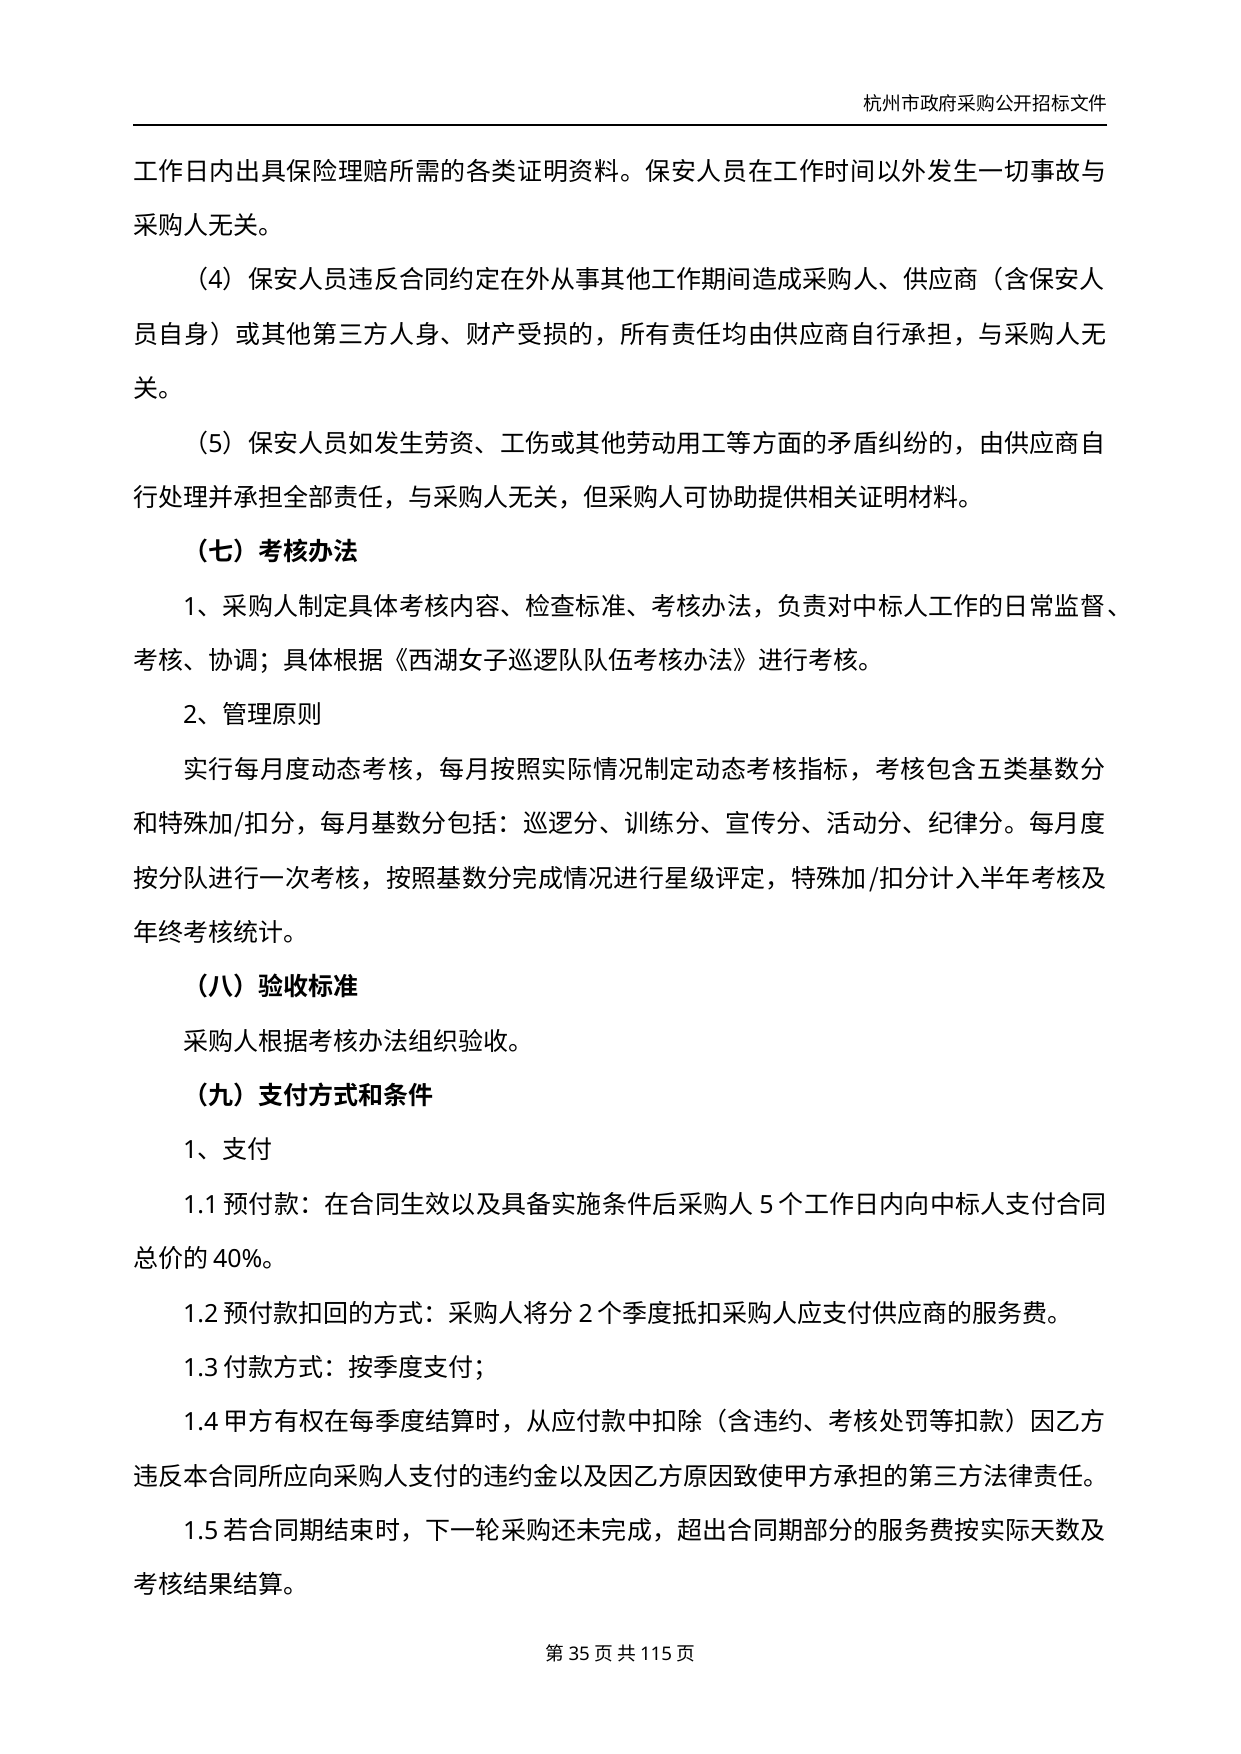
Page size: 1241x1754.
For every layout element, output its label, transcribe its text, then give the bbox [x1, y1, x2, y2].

text 1.4甲方有权在每季度结算时，从应付款中扣除（含违约、考核处罚等扣款）因乙方违反本合同所应向采购人支付的违约金以及因乙方原因致使甲方承担的第三方法律责任。 [133, 1402, 1107, 1492]
text （4）保安人员违反合同约定在外从事其他工作期间造成采购人、供应商（含保安人员自身）或其他第三方人身、财产受损的，所有责任均由供应商自行承担，与采购人无关。 [133, 260, 1107, 405]
text 采购人根据考核办法组织验收。 [133, 1021, 1107, 1057]
text 实行每月度动态考核，每月按照实际情况制定动态考核指标，考核包含五类基数分和特殊加/扣分，每月基数分包括：巡逻分、训练分、宣传分、活动分、纪律分。每月度按分队进行一次考核，按照基数分完成情况进行星级评定，特殊加/扣分计入半年考核及年终考核统计。 [133, 749, 1107, 949]
text 2、管理原则 [133, 695, 1107, 731]
text 1.3付款方式：按季度支付； [133, 1347, 1107, 1384]
text 1.5若合同期结束时，下一轮采购还未完成，超出合同期部分的服务费按实际天数及考核结果结算。 [133, 1511, 1107, 1601]
text （七）考核办法 [133, 532, 1107, 568]
text 1.2预付款扣回的方式：采购人将分2个季度抵扣采购人应支付供应商的服务费。 [133, 1293, 1107, 1329]
text （八）验收标准 [133, 967, 1107, 1003]
text （5）保安人员如发生劳资、工伤或其他劳动用工等方面的矛盾纠纷的，由供应商自行处理并承担全部责任，与采购人无关，但采购人可协助提供相关证明材料。 [133, 423, 1107, 514]
text 1、采购人制定具体考核内容、检查标准、考核办法，负责对中标人工作的日常监督、考核、协调；具体根据《西湖女子巡逻队队伍考核办法》进行考核。 [133, 586, 1107, 677]
text 1.1预付款：在合同生效以及具备实施条件后采购人5个工作日内向中标人支付合同总价的40%。 [133, 1184, 1107, 1275]
text 1、支付 [133, 1130, 1107, 1166]
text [133, 151, 1107, 242]
text （九）支付方式和条件 [133, 1076, 1107, 1112]
